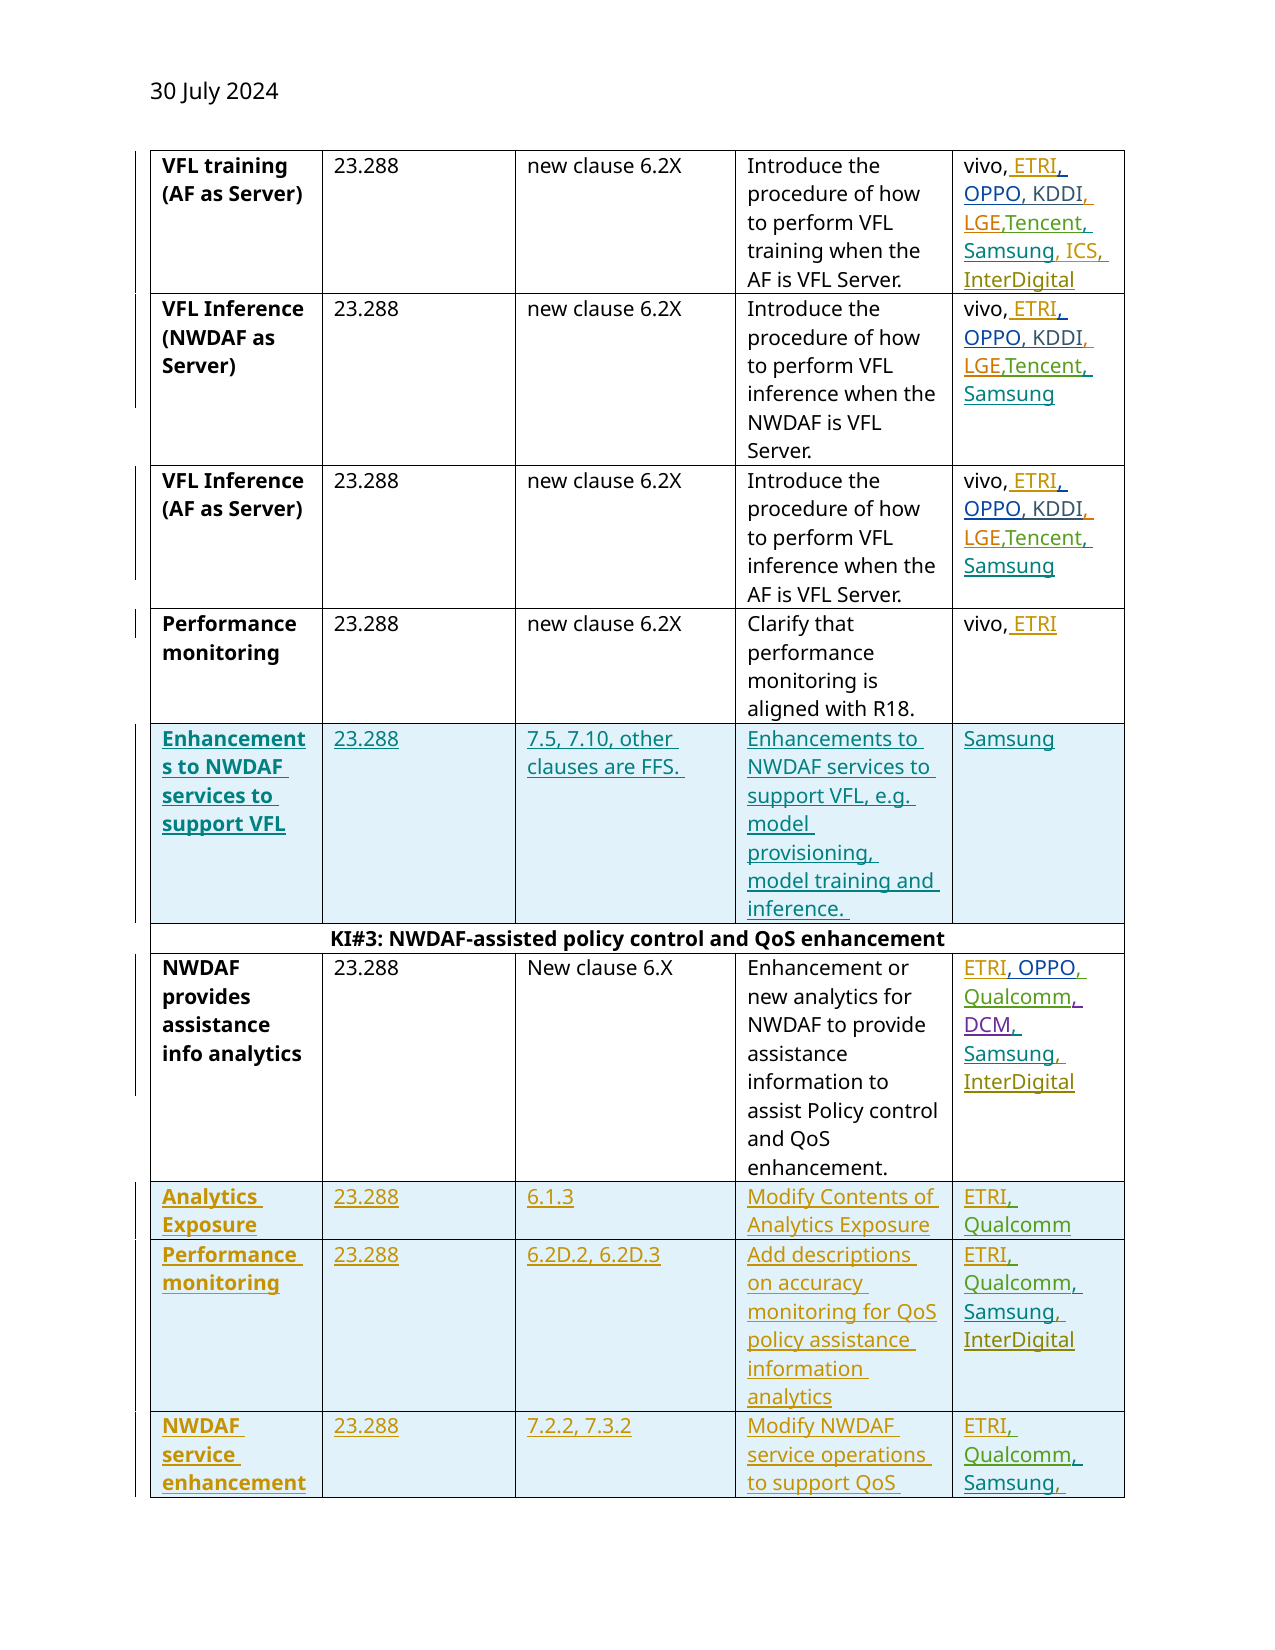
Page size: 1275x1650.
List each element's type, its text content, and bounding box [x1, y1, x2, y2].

table_cell VFL Inference (AF as Server) [151, 466, 322, 608]
table_cell vivo, [953, 151, 1124, 293]
table_cell Introduce the procedure of how to perform VFL inference when the AF is VFL Server. [736, 466, 952, 608]
table_cell Introduce the procedure of how to perform VFL inference when the NWDAF is VFL Server. [736, 294, 952, 465]
table_cell New clause 6.X [516, 954, 735, 1181]
table_cell [953, 954, 1124, 1181]
table_cell vivo, [953, 466, 1124, 608]
table_cell KI#3: NWDAF-assisted policy control and QoS enhancement [151, 924, 1124, 952]
table_cell new clause 6.2X [516, 609, 735, 723]
table_cell 23.288 [323, 466, 515, 608]
table_cell Introduce the procedure of how to perform VFL training when the AF is VFL Server. [736, 151, 952, 293]
table_cell 23.288 [323, 294, 515, 465]
table_cell 23.288 [323, 151, 515, 293]
table_cell new clause 6.2X [516, 151, 735, 293]
table_cell VFL Inference (NWDAF as Server) [151, 294, 322, 465]
table_cell vivo, [953, 609, 1124, 723]
table_cell Performance monitoring [151, 609, 322, 723]
table_cell VFL training (AF as Server) [151, 151, 322, 293]
table_cell vivo, [953, 294, 1124, 465]
table_cell NWDAF provides assistance info analytics [151, 954, 322, 1181]
table_cell Clarify that performance monitoring is aligned with R18. [736, 609, 952, 723]
table_cell Enhancement or new analytics for NWDAF to provide assistance information to assist Policy control and QoS enhancement. [736, 954, 952, 1181]
table_cell 23.288 [323, 609, 515, 723]
table_cell 23.288 [323, 954, 515, 1181]
table_cell new clause 6.2X [516, 294, 735, 465]
table_cell new clause 6.2X [516, 466, 735, 608]
